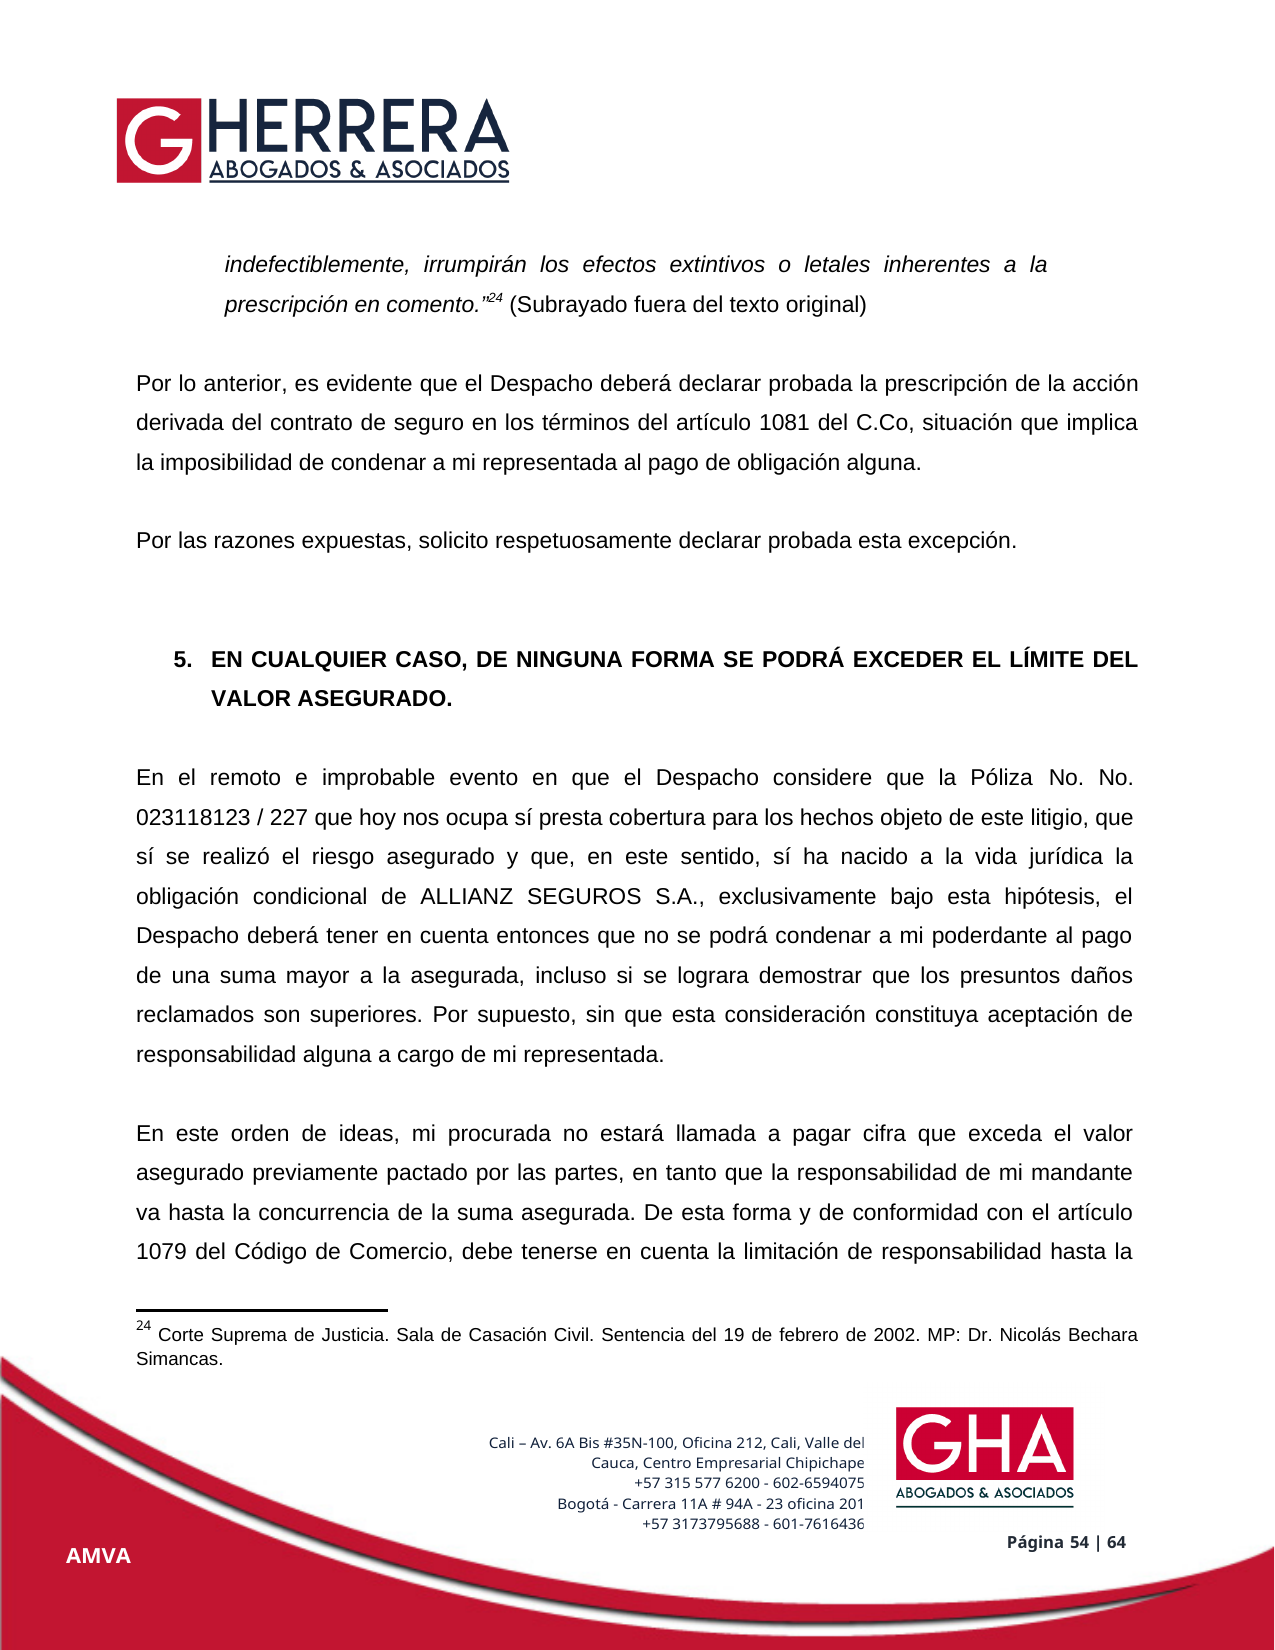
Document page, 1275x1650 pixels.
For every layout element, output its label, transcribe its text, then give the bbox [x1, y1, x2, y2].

text En el remoto e improbable evento en que el Despacho considere que la Póliza No. No. 023118123 / 227 que hoy nos ocupa sí presta cobertura para los hechos objeto de este litigio, que sí se realizó el riesgo asegurado y que, en este sentido, sí ha nacido a la vida jurídica la obligación condicional de ALLIANZ SEGUROS S.A., exclusivamente bajo esta hipótesis, el Despacho deberá tener en cuenta entonces que no se podrá condenar a mi poderdante al pago de una suma mayor a la asegurada, incluso si se lograra demostrar que los presuntos daños reclamados son superiores. Por supuesto, sin que esta consideración constituya aceptación de responsabilidad alguna a cargo de mi representada. [136, 764, 1134, 1067]
text Por las razones expuestas, solicito respetuosamente declarar probada esta excepción. [136, 527, 1139, 554]
text Por lo anterior, es evidente que el Despacho deberá declarar probada la prescripción de la acción derivada del contrato de seguro en los términos del artículo 1081 del C.Co, situación que implica la imposibilidad de condenar a mi representada al pago de obligación alguna. [136, 369, 1139, 475]
picture [96, 75, 529, 206]
list EN CUALQUIER CASO, DE NINGUNA FORMA SE PODRÁ EXCEDER EL LÍMITE DEL VALOR ASEGURADO. [173, 646, 1139, 712]
picture [0, 1343, 1275, 1650]
